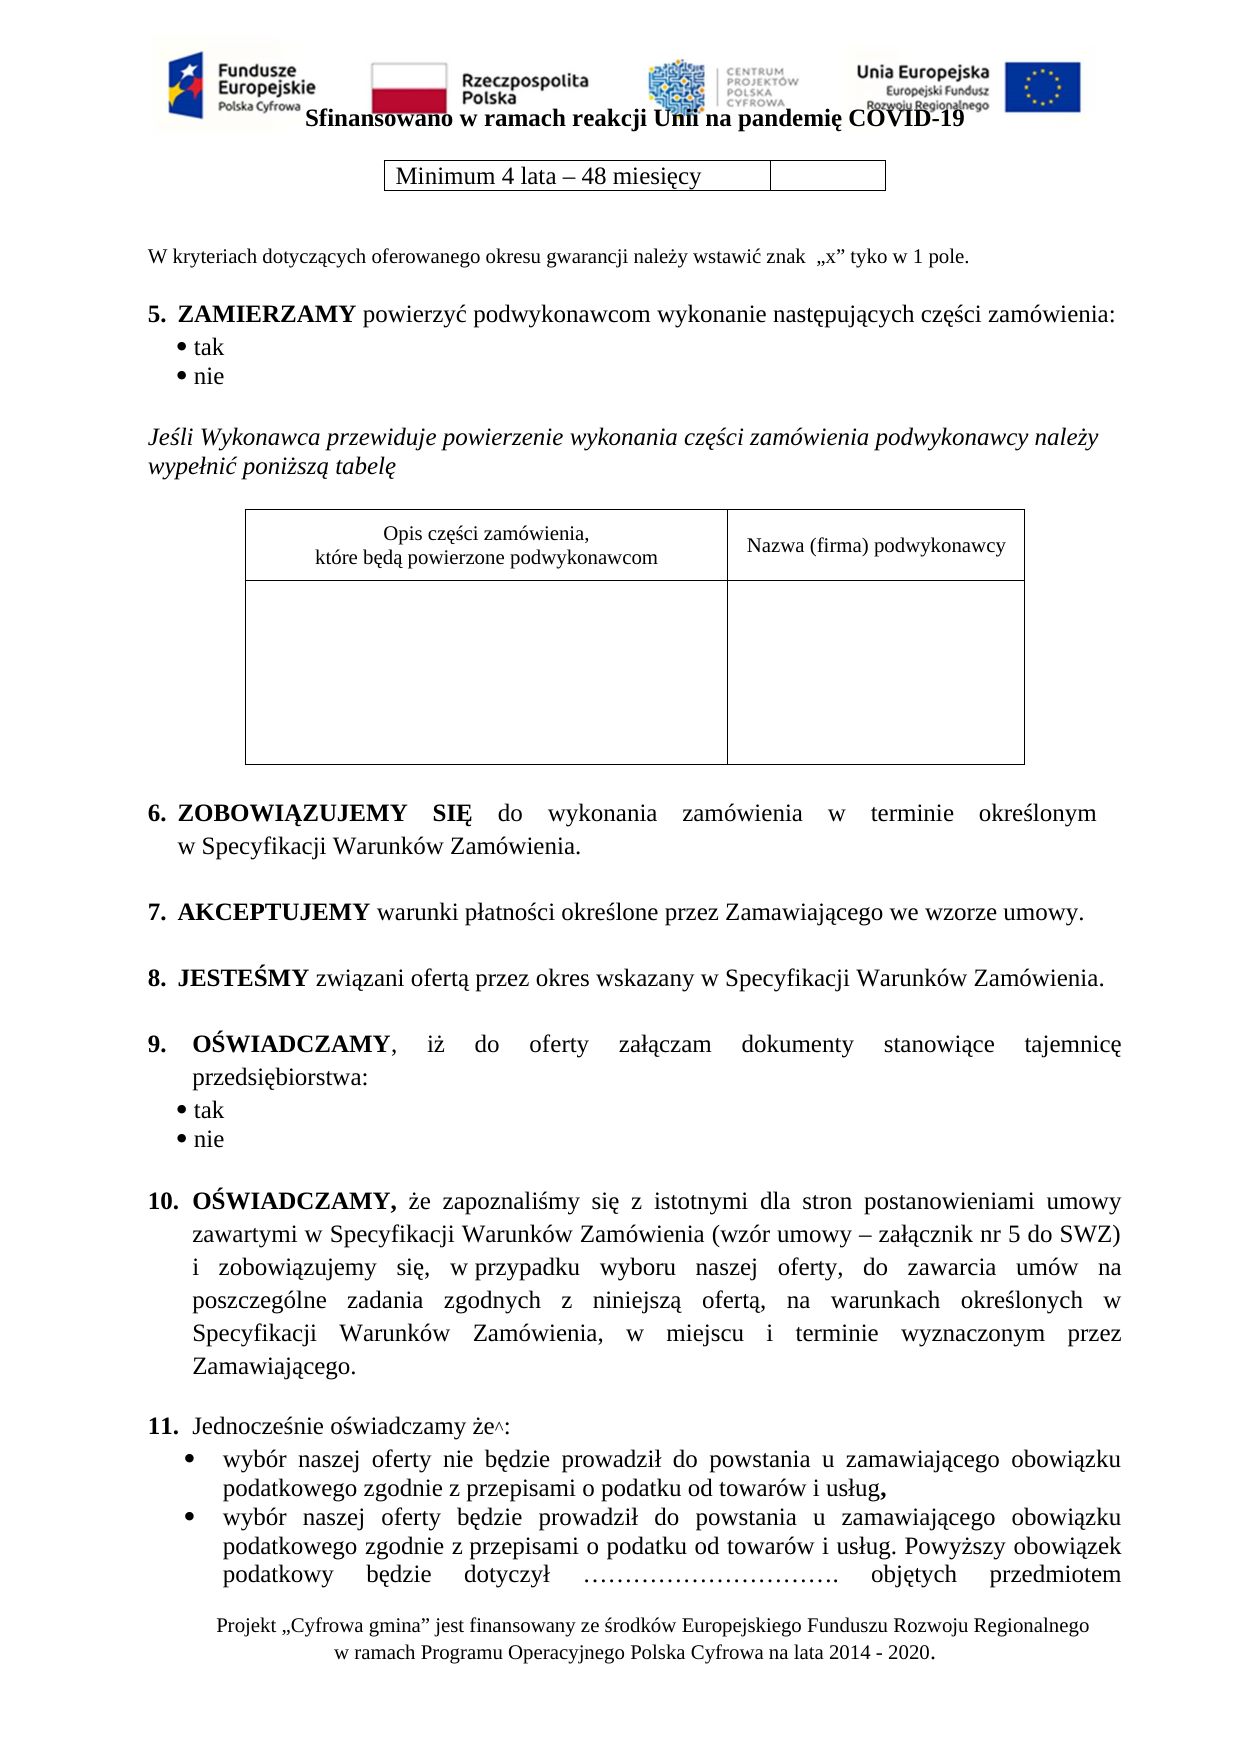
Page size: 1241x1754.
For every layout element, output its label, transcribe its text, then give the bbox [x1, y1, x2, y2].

list ZAMIERZAMY powierzyć podwykonawcom wykonanie następujących części zamówienia: [148, 299, 1122, 328]
list JESTEŚMY związani ofertą przez okres wskazany w Specyfikacji Warunków Zamówienia. [148, 963, 1122, 992]
picture [152, 34, 1097, 142]
table_cell Minimum 4 lata – 48 miesięcy [385, 161, 770, 190]
table_cell [771, 161, 885, 190]
text W kryteriach dotyczących oferowanego okresu gwarancji należy wstawić znak „x” tyko w 1 pole. [148, 244, 1122, 268]
table_cell [728, 581, 1024, 764]
text tak [177, 332, 1122, 361]
list AKCEPTUJEMY warunki płatności określone przez Zamawiającego we wzorze umowy. [148, 897, 1122, 926]
text nie [177, 1124, 1122, 1153]
list wybór naszej oferty nie będzie prowadził do powstania u zamawiającego obowiązku podatkowego zgodnie z przepisami o podatku od towarów i usług, [185, 1444, 1122, 1502]
table_header Opis części zamówienia, które będą powierzone podwykonawcom [246, 510, 727, 580]
text tak [177, 1095, 1122, 1124]
text nie [177, 361, 1122, 389]
text Jeśli Wykonawca przewiduje powierzenie wykonania części zamówienia podwykonawcy należy wypełnić poniższą tabelę [148, 422, 1122, 480]
table_header Nazwa (firma) podwykonawcy [728, 510, 1024, 580]
list OŚWIADCZAMY, iż do oferty załączam dokumenty stanowiące tajemnicę przedsiębiorstwa: [148, 1029, 1122, 1091]
list OŚWIADCZAMY, że zapoznaliśmy się z istotnymi dla stron postanowieniami umowy zawartymi w Specyfikacji Warunków Zamówienia (wzór umowy – załącznik nr 5 do SWZ) i zobowiązujemy się, w przypadku wyboru naszej oferty, do zawarcia umów na poszczególne zadania zgodnych z niniejszą ofertą, na warunkach określonych w Specyfikacji Warunków Zamówienia, w miejscu i terminie wyznaczonym przez Zamawiającego. [148, 1186, 1122, 1379]
list Jednocześnie oświadczamy że^: [148, 1411, 1122, 1440]
list ZOBOWIĄZUJEMY SIĘ do wykonania zamówienia w terminie określonym w Specyfikacji Warunków Zamówienia. [148, 798, 1122, 860]
table_cell [246, 581, 727, 764]
